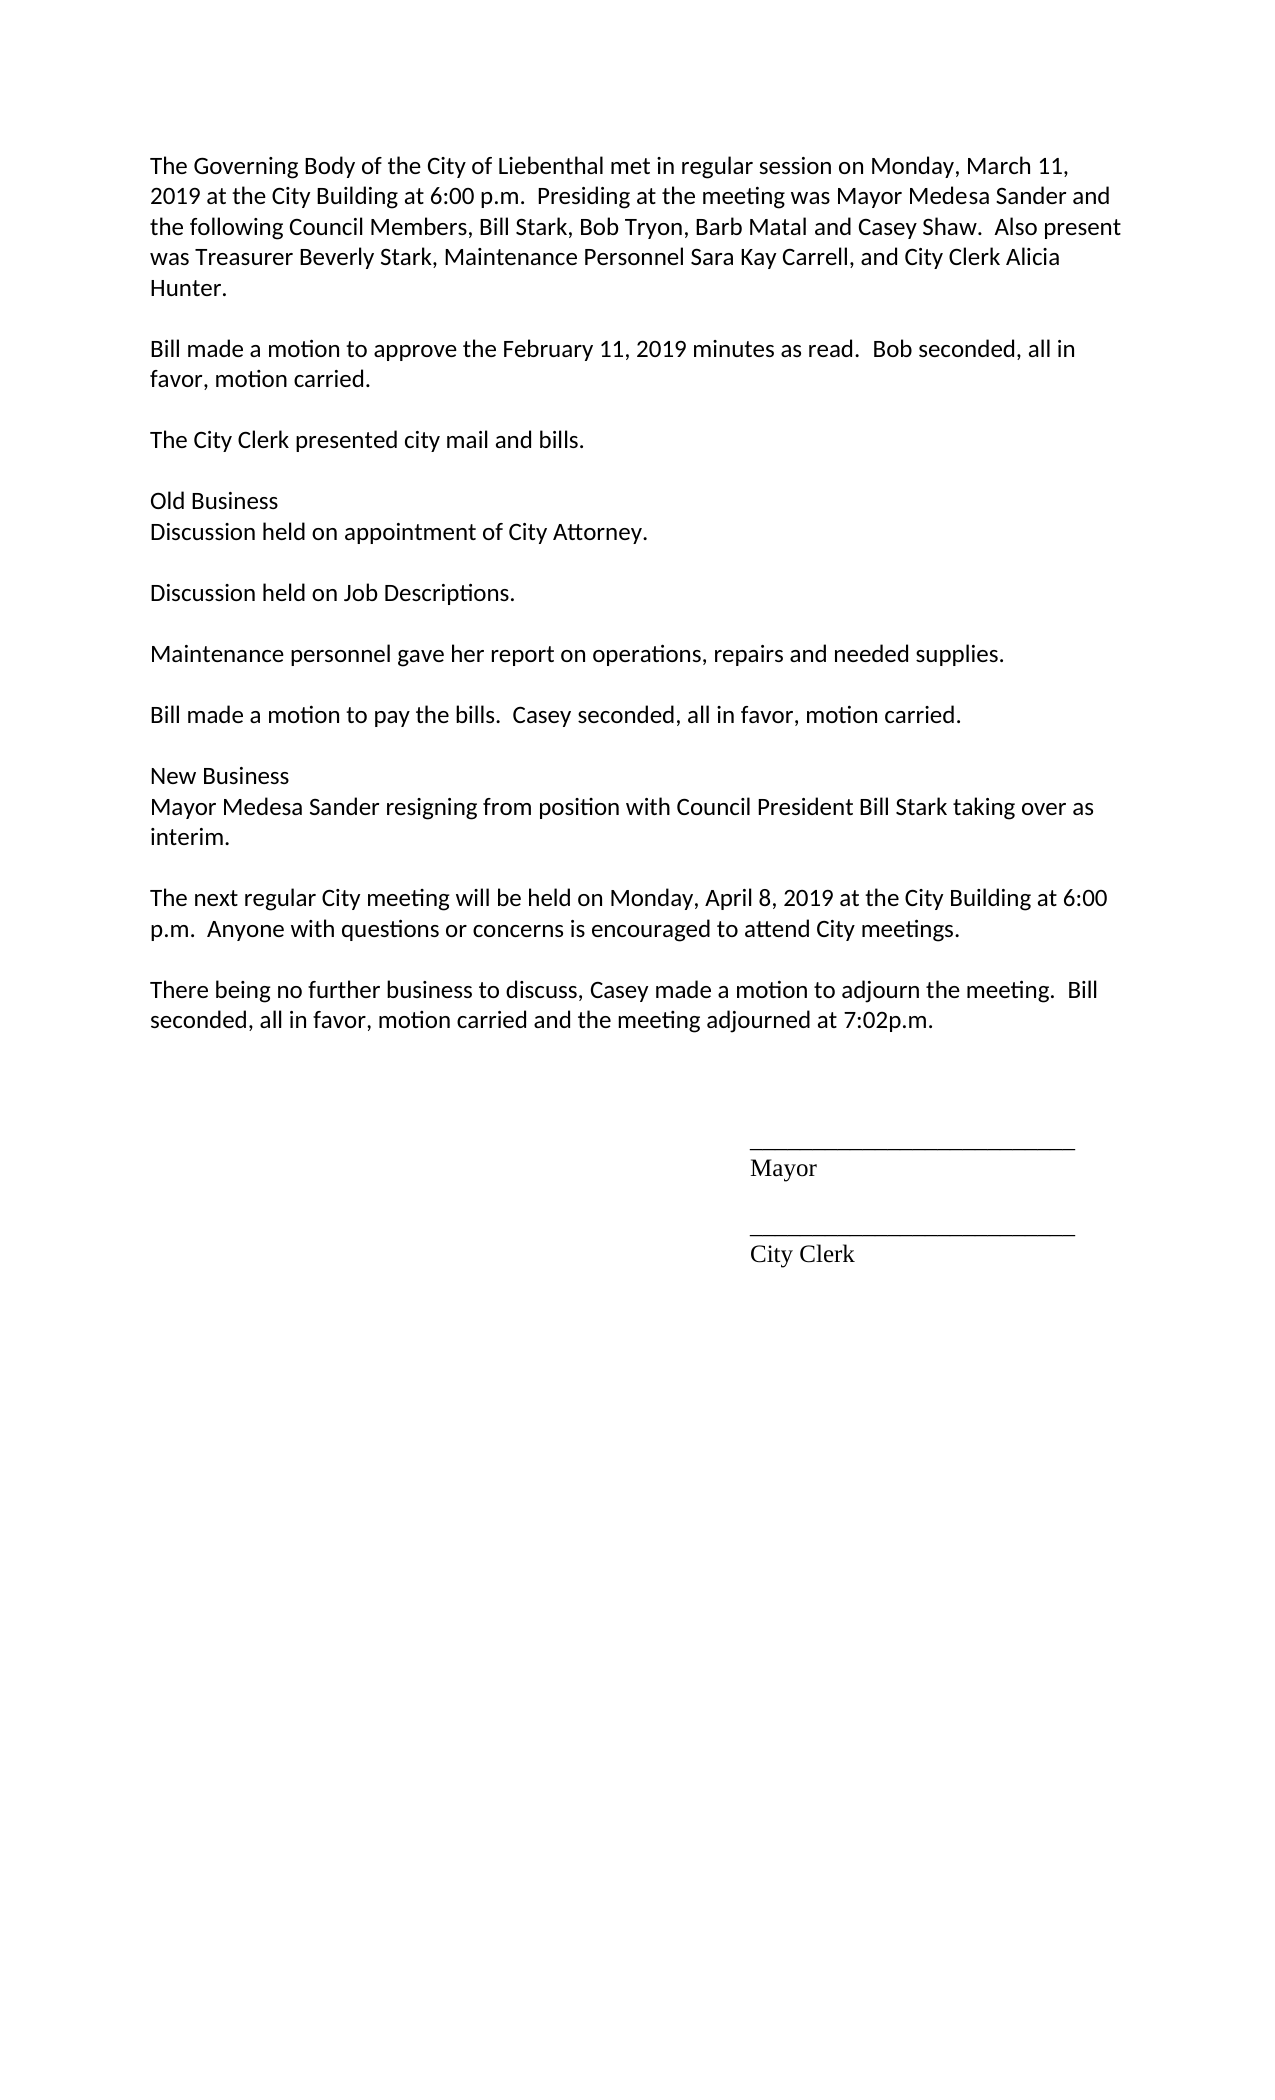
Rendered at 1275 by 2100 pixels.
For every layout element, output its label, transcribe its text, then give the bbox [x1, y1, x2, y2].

text Old Business [150, 486, 1125, 516]
text Mayor Medesa Sander resigning from position with Council President Bill Stark taking over as interim. [150, 791, 1125, 852]
text Bill made a motion to pay the bills. Casey seconded, all in favor, motion carried. [150, 699, 1125, 730]
text New Business [150, 760, 1125, 791]
text There being no further business to discuss, Casey made a motion to adjourn the meeting. Bill seconded, all in favor, motion carried and the meeting adjourned at 7:02p.m. [150, 974, 1125, 1035]
text Bill made a motion to approve the February 11, 2019 minutes as read. Bob seconded, all in favor, motion carried. [150, 333, 1125, 394]
text __________________________ [750, 1096, 1125, 1153]
text City Clerk [150, 1239, 1125, 1268]
text The City Clerk presented city mail and bills. [150, 425, 1125, 455]
text Mayor [150, 1153, 1125, 1182]
text Discussion held on Job Descriptions. [150, 577, 1125, 608]
text The next regular City meeting will be held on Monday, April 8, 2019 at the City Building at 6:00 p.m. Anyone with questions or concerns is encouraged to attend City meetings. [150, 882, 1125, 943]
text __________________________ [150, 1210, 1125, 1239]
text Discussion held on appointment of City Attorney. [150, 516, 1125, 547]
text Maintenance personnel gave her report on operations, repairs and needed supplies. [150, 638, 1125, 669]
text The Governing Body of the City of Liebenthal met in regular session on Monday, March 11, 2019 at the City Building at 6:00 p.m. Presiding at the meeting was Mayor Medesa Sander and the following Council Members, Bill Stark, Bob Tryon, Barb Matal and Casey Shaw. Also present was Treasurer Beverly Stark, Maintenance Personnel Sara Kay Carrell, and City Clerk Alicia Hunter. [150, 150, 1125, 303]
